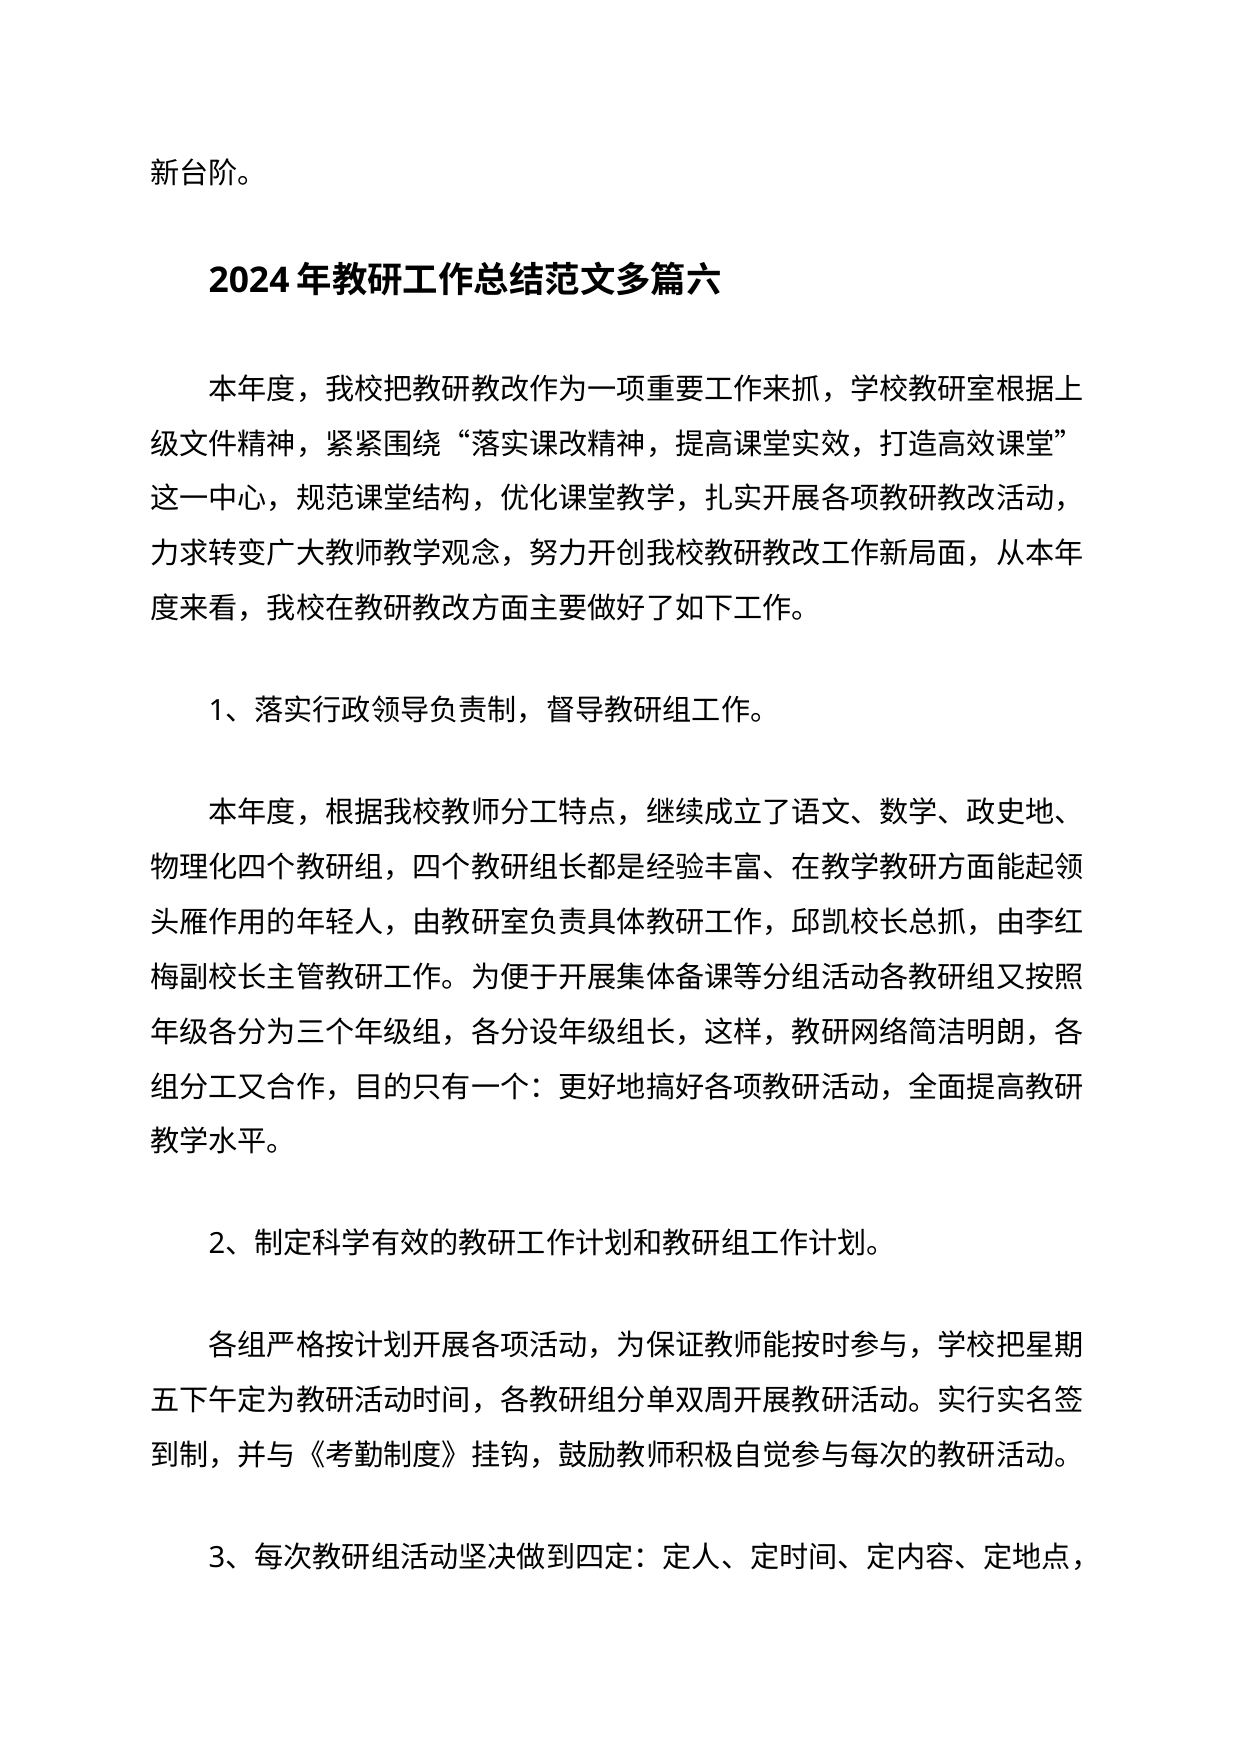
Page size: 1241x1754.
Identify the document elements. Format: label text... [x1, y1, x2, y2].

text 本年度，我校把教研教改作为一项重要工作来抓，学校教研室根据上级文件精神，紧紧围绕“落实课改精神，提高课堂实效，打造高效课堂”这一中心，规范课堂结构，优化课堂教学，扎实开展各项教研教改活动，力求转变广大教师教学观念，努力开创我校教研教改工作新局面，从本年度来看，我校在教研教改方面主要做好了如下工作。 [150, 365, 1090, 627]
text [150, 150, 1090, 192]
text 本年度，根据我校教师分工特点，继续成立了语文、数学、政史地、物理化四个教研组，四个教研组长都是经验丰富、在教学教研方面能起领头雁作用的年轻人，由教研室负责具体教研工作，邱凯校长总抓，由李红梅副校长主管教研工作。为便于开展集体备课等分组活动各教研组又按照年级各分为三个年级组，各分设年级组长，这样，教研网络简洁明朗，各组分工又合作，目的只有一个：更好地搞好各项教研活动，全面提高教研教学水平。 [150, 789, 1090, 1160]
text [150, 1533, 1090, 1576]
text 2024年教研工作总结范文多篇六 [150, 252, 1090, 303]
text 各组严格按计划开展各项活动，为保证教师能按时参与，学校把星期五下午定为教研活动时间，各教研组分单双周开展教研活动。实行实名签到制，并与《考勤制度》挂钩，鼓励教师积极自觉参与每次的教研活动。 [150, 1322, 1090, 1474]
text 1、落实行政领导负责制，督导教研组工作。 [150, 687, 1090, 729]
text 2、制定科学有效的教研工作计划和教研组工作计划。 [150, 1220, 1090, 1262]
